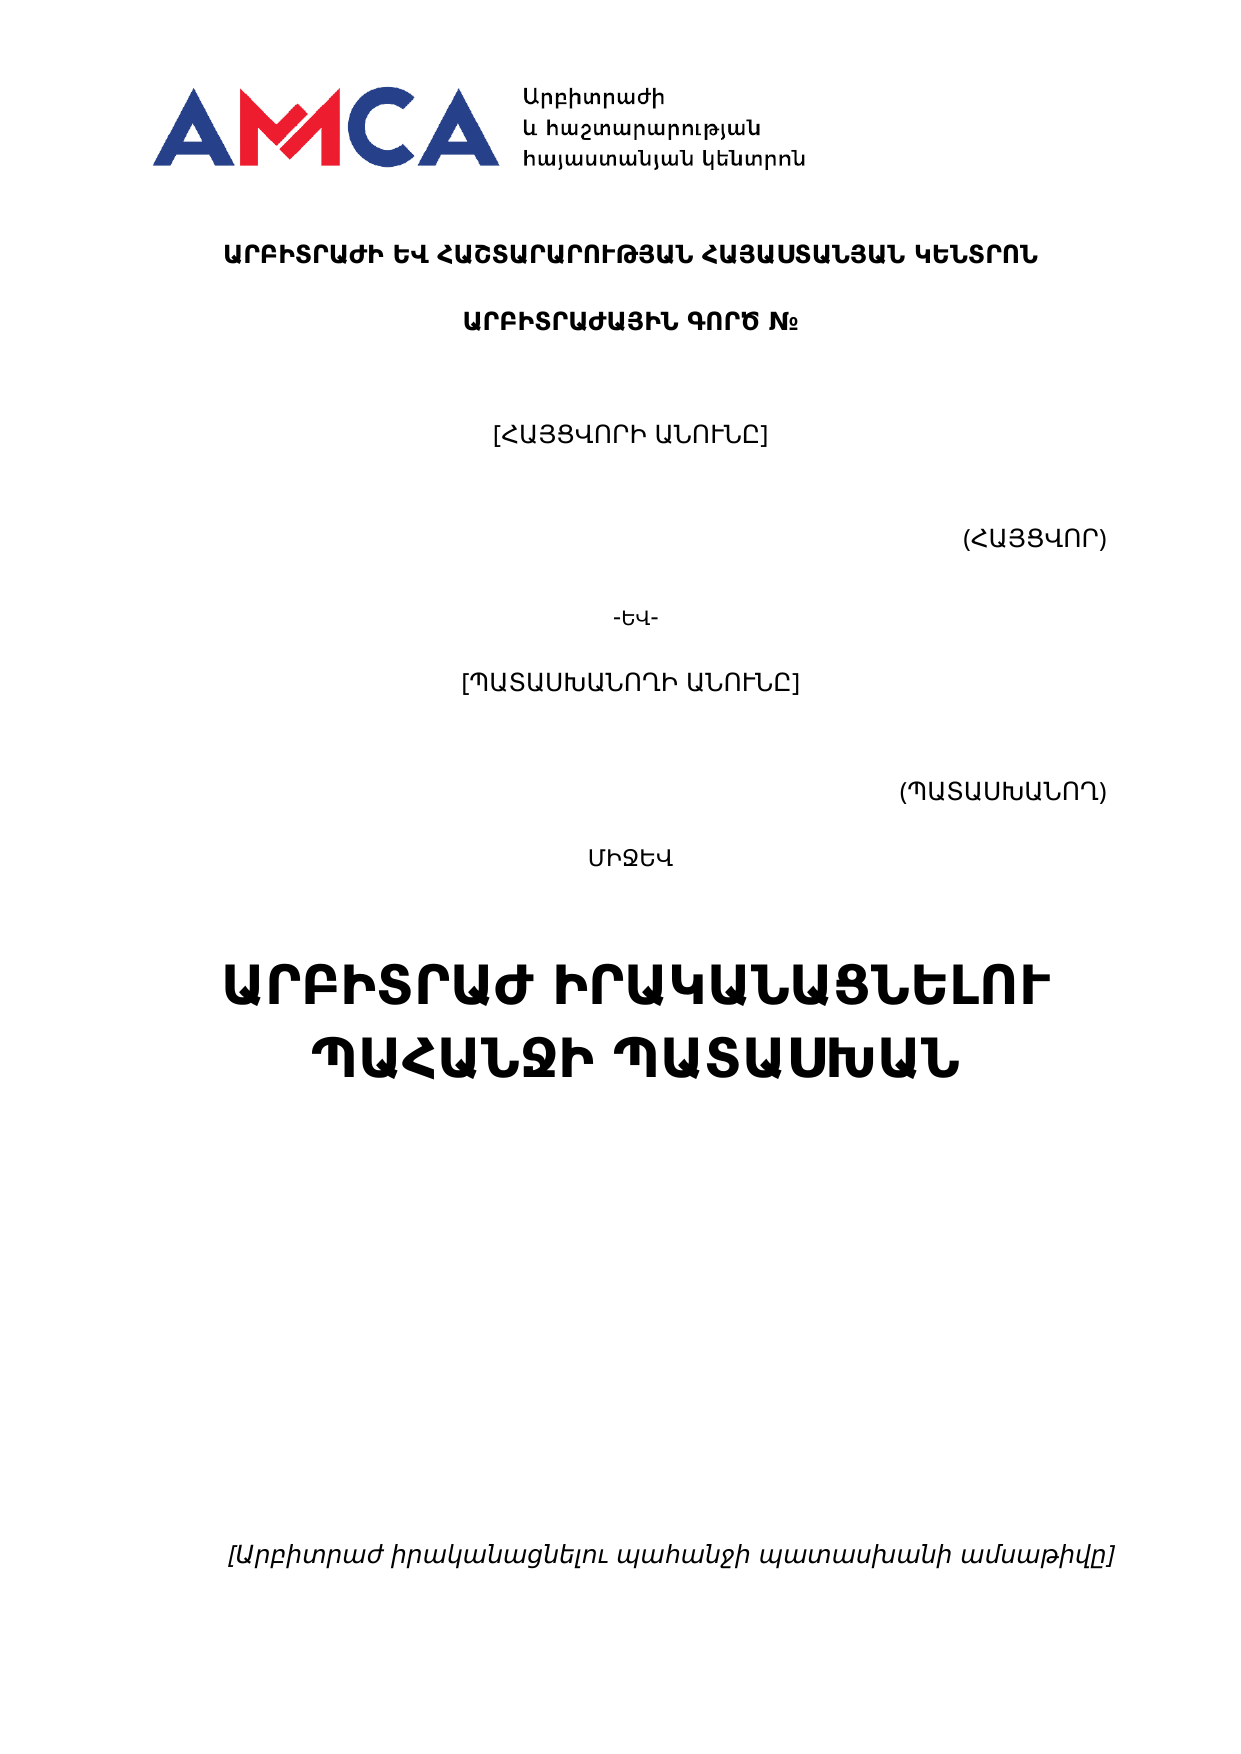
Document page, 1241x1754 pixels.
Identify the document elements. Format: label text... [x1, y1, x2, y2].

title ԱՐԲԻՏՐԱԺ ԻՐԱԿԱՆԱՑՆԵԼՈՒ ՊԱՀԱՆՋԻ ՊԱՏԱՍԽԱՆ [179, 954, 1093, 1090]
text [ՀԱՅՑՎՈՐԻ ԱՆՈՒՆԸ] [144, 417, 1117, 451]
picture [143, 75, 809, 174]
text [Արբիտրաժ իրականացնելու պահանջի պատասխանի ամսաթիվը] [144, 1536, 1117, 1570]
text ԱՐԲԻՏՐԱԺԻ ԵՎ ՀԱՇՏԱՐԱՐՈՒԹՅԱՆ ՀԱՅԱՍՏԱՆՅԱՆ ԿԵՆՏՐՈՆ [144, 241, 1117, 270]
text [ՊԱՏԱՍԽԱՆՈՂԻ ԱՆՈՒՆԸ] [144, 664, 1117, 698]
text ՄԻՋԵՎ [144, 845, 1117, 872]
text -ԵՎ- [178, 599, 1093, 633]
text (ՊԱՏԱՍԽԱՆՈՂ) [144, 773, 1106, 807]
text (ՀԱՅՑՎՈՐ) [144, 521, 1106, 555]
text ԱՐԲԻՏՐԱԺԱՅԻՆ ԳՈՐԾ № [144, 307, 1117, 336]
